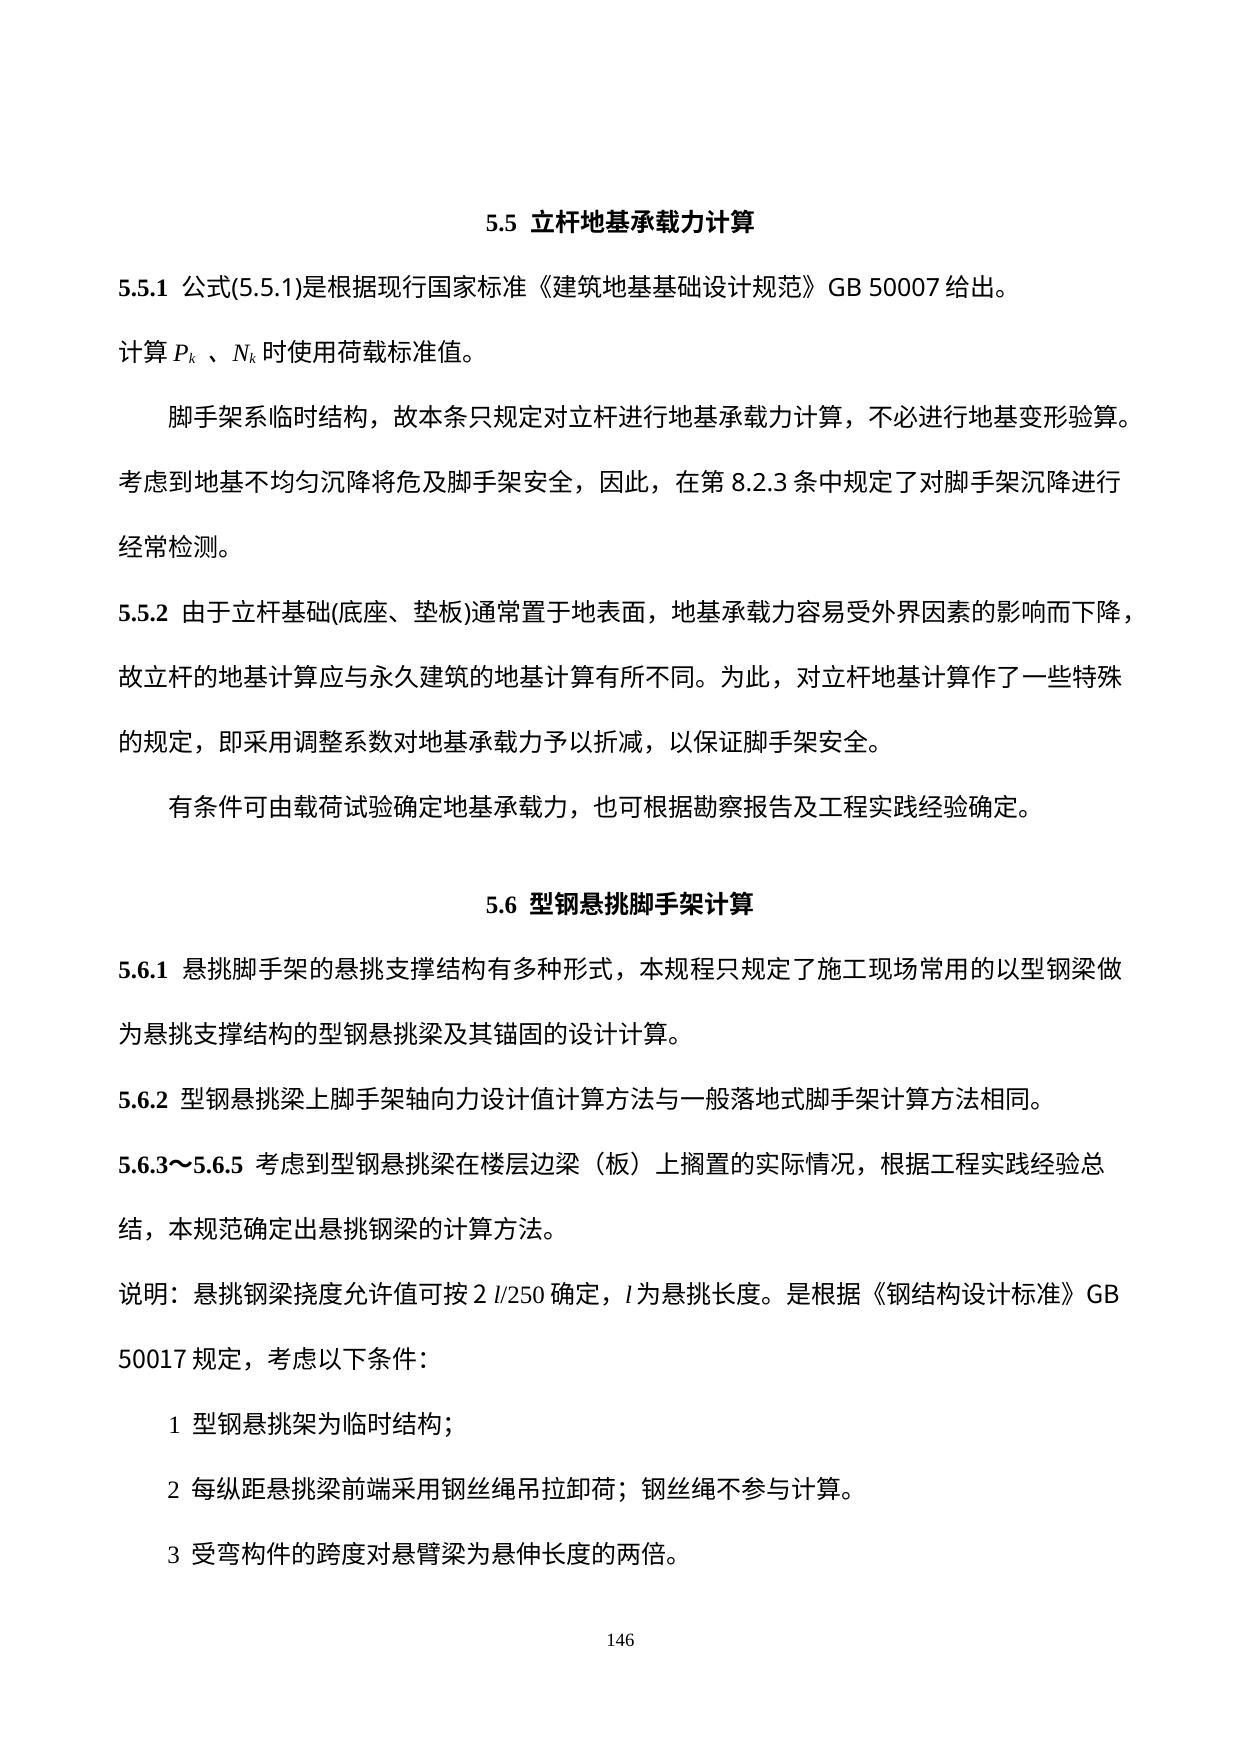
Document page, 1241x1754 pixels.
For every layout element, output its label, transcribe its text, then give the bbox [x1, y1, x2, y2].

text 5.5.1 公式(5.5.1)是根据现行国家标准《建筑地基基础设计规范》GB 50007给出。 [118, 253, 1122, 318]
text 5.5.2 由于立杆基础(底座、垫板)通常置于地表面，地基承载力容易受外界因素的影响而下降，故立杆的地基计算应与永久建筑的地基计算有所不同。为此，对立杆地基计算作了一些特殊的规定，即采用调整系数对地基承载力予以折减，以保证脚手架安全。 [118, 578, 1122, 773]
text 5.6.2 型钢悬挑梁上脚手架轴向力设计值计算方法与一般落地式脚手架计算方法相同。 [118, 1066, 1122, 1131]
text 5.6 型钢悬挑脚手架计算 [118, 871, 1122, 936]
text 3 受弯构件的跨度对悬臂梁为悬伸长度的两倍。 [118, 1521, 1122, 1586]
text 脚手架系临时结构，故本条只规定对立杆进行地基承载力计算，不必进行地基变形验算。 [118, 383, 1122, 448]
text 有条件可由载荷试验确定地基承载力，也可根据勘察报告及工程实践经验确定。 [118, 773, 1122, 838]
text 5.5 立杆地基承载力计算 [118, 188, 1122, 253]
text 5.6.3～5.6.5 考虑到型钢悬挑梁在楼层边梁（板）上搁置的实际情况，根据工程实践经验总结，本规范确定出悬挑钢梁的计算方法。 [118, 1131, 1122, 1261]
text 说明：悬挑钢梁挠度允许值可按2 l/250确定，l为悬挑长度。是根据《钢结构设计标准》GB50017规定，考虑以下条件： [118, 1261, 1122, 1391]
text 5.6.1 悬挑脚手架的悬挑支撑结构有多种形式，本规程只规定了施工现场常用的以型钢梁做为悬挑支撑结构的型钢悬挑梁及其锚固的设计计算。 [118, 936, 1122, 1066]
text 2 每纵距悬挑梁前端采用钢丝绳吊拉卸荷；钢丝绳不参与计算。 [118, 1456, 1122, 1521]
text 计算Pk 、Nk 时使用荷载标准值。 [118, 318, 1122, 383]
text 1 型钢悬挑架为临时结构； [118, 1391, 1122, 1456]
text 考虑到地基不均匀沉降将危及脚手架安全，因此，在第8.2.3条中规定了对脚手架沉降进行经常检测。 [118, 448, 1122, 578]
